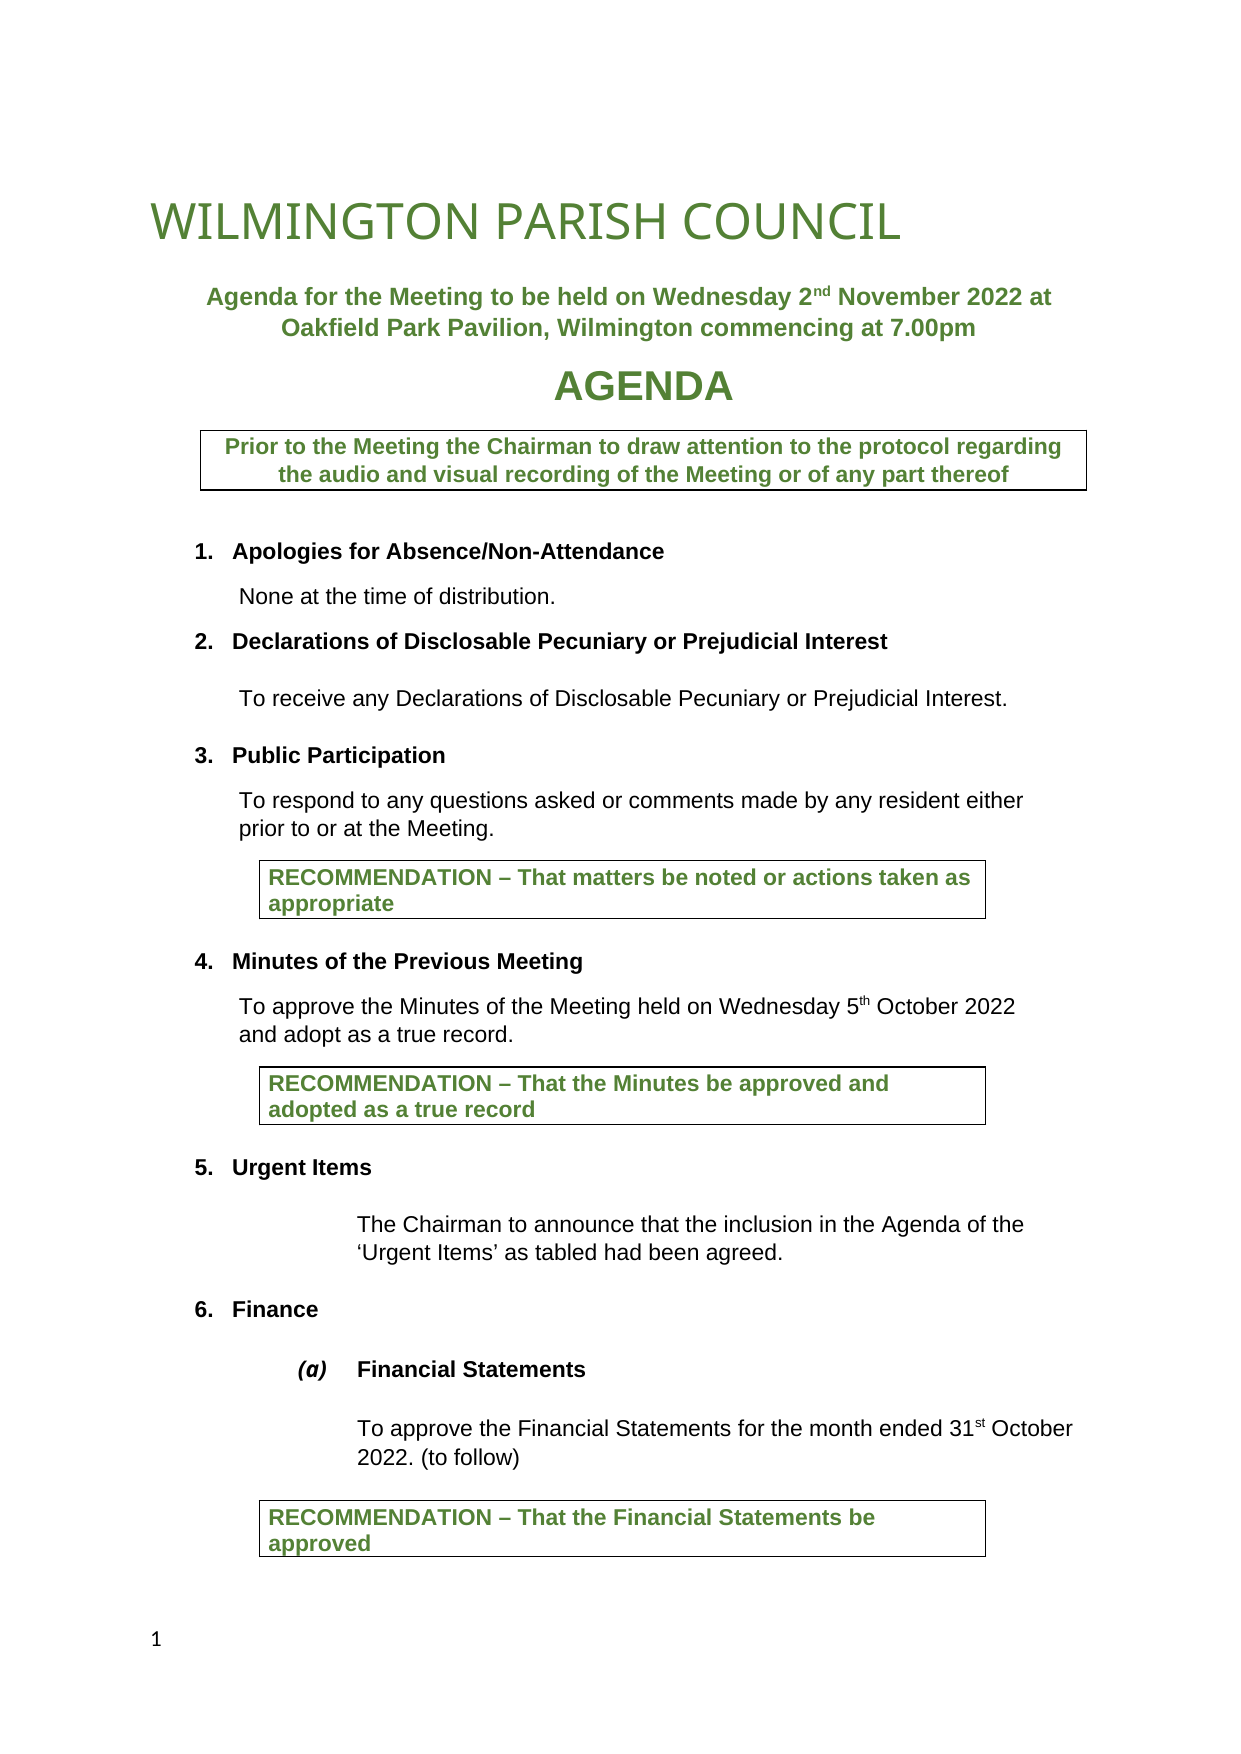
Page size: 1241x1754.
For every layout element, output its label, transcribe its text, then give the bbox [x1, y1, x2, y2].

text To approve the Minutes of the Meeting held on Wednesday 5th October 2022 and adopt as a true record. [239, 993, 1053, 1048]
list Minutes of the Previous Meeting [194, 948, 1053, 974]
list Financial Statements [298, 1353, 1078, 1384]
text RECOMMENDATION – That the Financial Statements be approved [260, 1501, 985, 1556]
text To respond to any questions asked or comments made by any resident either prior to or at the Meeting. [239, 787, 1053, 842]
list Declarations of Disclosable Pecuniary or Prejudicial Interest [194, 628, 1053, 654]
text None at the time of distribution. [239, 583, 1053, 609]
list Finance [194, 1296, 1078, 1322]
text Agenda for the Meeting to be held on Wednesday 2nd November 2022 at Oakfield Park Pavilion, Wilmington commencing at 7.00pm [179, 282, 1078, 342]
text RECOMMENDATION – That the Minutes be approved and adopted as a true record [260, 1068, 985, 1124]
text WILMINGTON PARISH COUNCIL [150, 186, 1078, 254]
list The Chairman to announce that the inclusion in the Agenda of the ‘Urgent Items’ as tabled had been agreed. [357, 1211, 1078, 1265]
text To receive any Declarations of Disclosable Pecuniary or Prejudicial Interest. [239, 685, 1053, 711]
list Public Participation [194, 742, 1053, 768]
text RECOMMENDATION – That matters be noted or actions taken as appropriate [260, 861, 985, 918]
text To approve the Financial Statements for the month ended 31st October 2022. (to follow) [357, 1415, 1078, 1470]
list Urgent Items [194, 1154, 1053, 1180]
text AGENDA [209, 361, 1078, 409]
text Prior to the Meeting the Chairman to draw attention to the protocol regarding the audio and visual recording of the Meeting or of any part thereof [201, 431, 1086, 489]
list Apologies for Absence/Non-Attendance [194, 538, 1053, 564]
